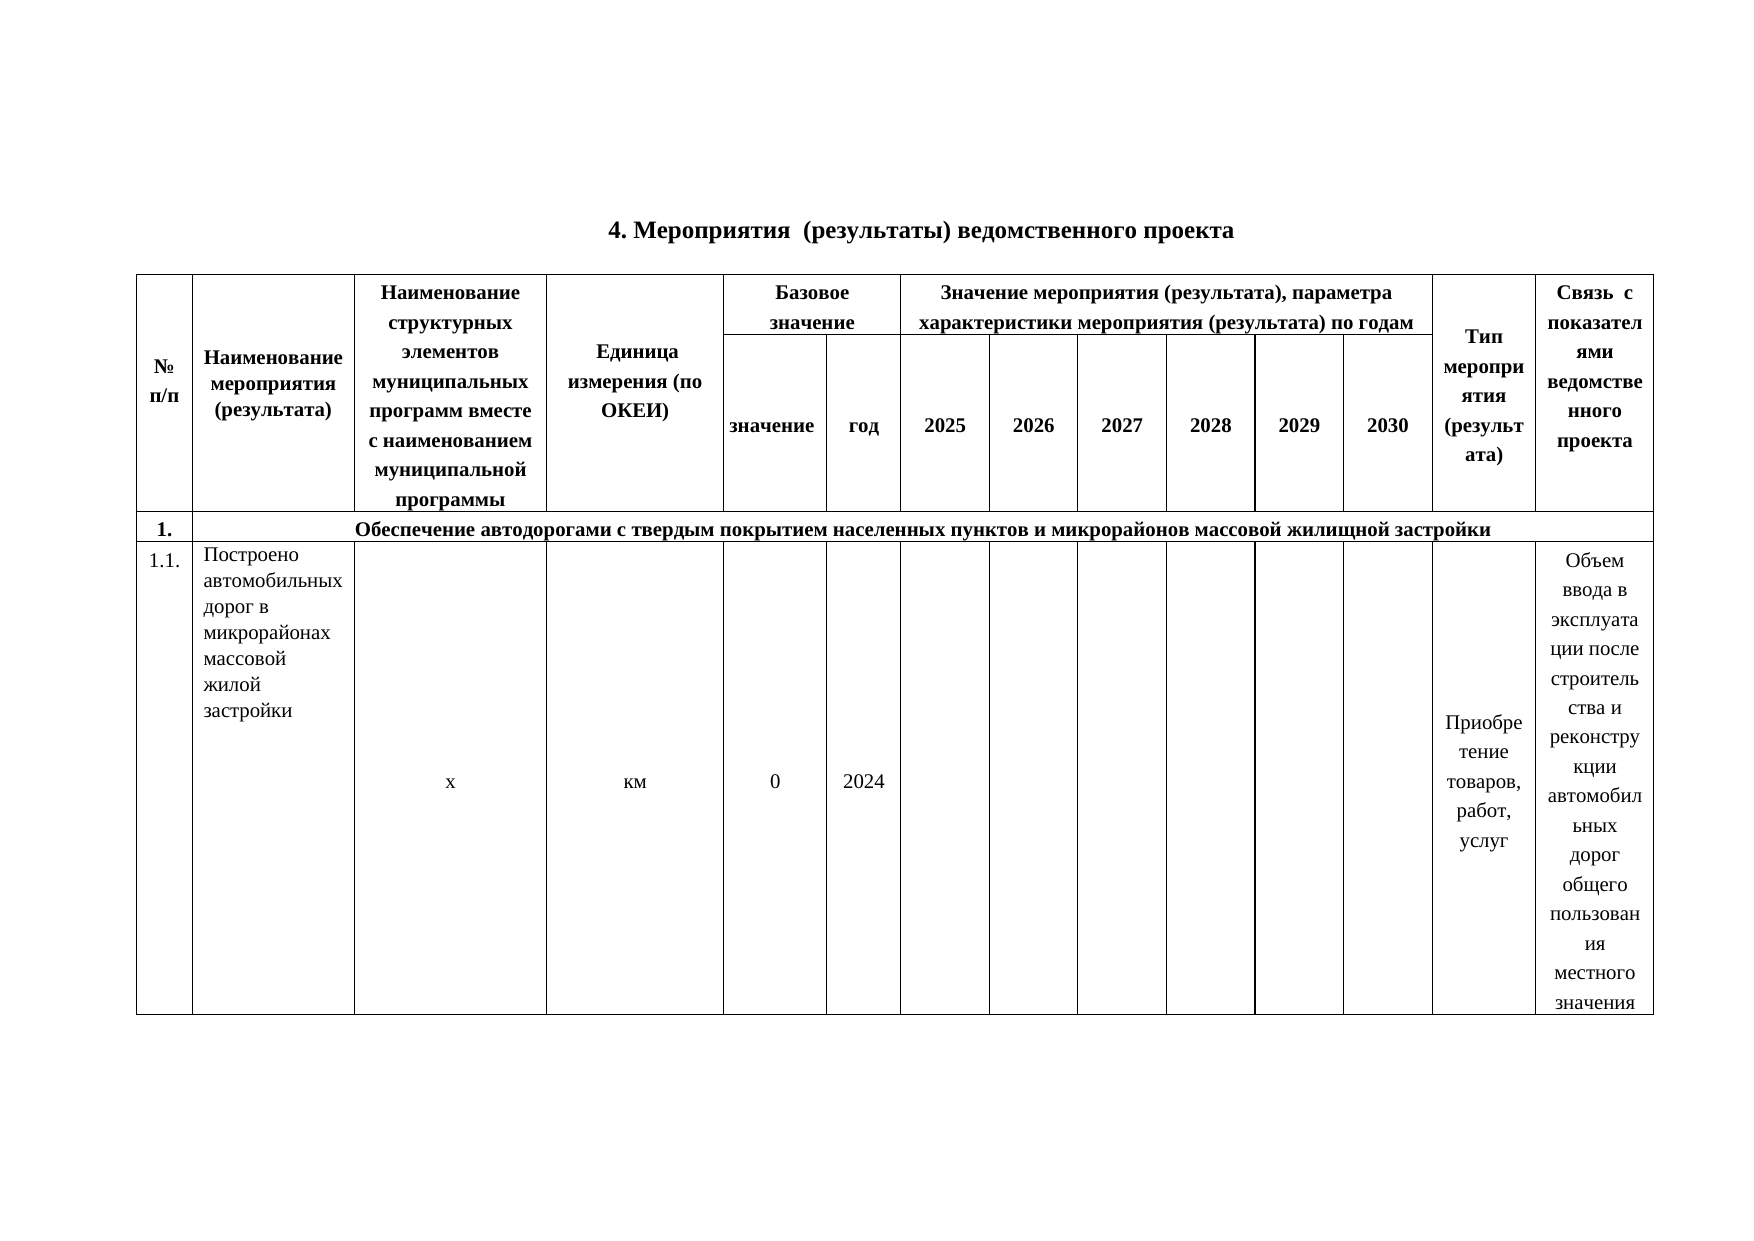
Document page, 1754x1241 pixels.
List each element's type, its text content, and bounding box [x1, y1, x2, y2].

table_cell х [355, 542, 546, 1014]
table_cell 2029 [1256, 335, 1343, 511]
table_cell Построено автомобильных дорог в микрорайонах массовой жилой застройки [193, 542, 354, 1014]
table_cell Объем ввода в эксплуатации после строительства и реконструкции автомобильных дорог общего пользования местного значения [1536, 542, 1653, 1014]
table_cell [1078, 542, 1166, 1014]
table_cell 1. [137, 512, 192, 541]
table_header Наименование структурных элементов муниципальных программ вместе с наименованием муниципальной программы [355, 275, 546, 511]
table_cell [1167, 542, 1254, 1014]
table_cell 2024 [827, 542, 900, 1014]
table_header Единица измерения (по ОКЕИ) [547, 275, 723, 511]
table_cell значение [724, 335, 826, 511]
table_header Связь с показателями ведомственного проекта [1536, 275, 1653, 511]
text 4. Мероприятия (результаты) ведомственного проекта [148, 215, 1695, 244]
table_cell Обеспечение автодорогами с твердым покрытием населенных пунктов и микрорайонов массовой жилищной застройки [193, 512, 1653, 541]
table_cell 2030 [1344, 335, 1432, 511]
table_cell [1344, 542, 1432, 1014]
table_header № п/п [137, 275, 192, 511]
table_cell 2025 [901, 335, 989, 511]
table_header Наименование мероприятия (результата) [193, 275, 354, 511]
table_cell год [827, 335, 900, 511]
table_cell 2027 [1078, 335, 1166, 511]
table_cell Приобретение товаров, работ, услуг [1433, 542, 1535, 1014]
table_cell 2028 [1167, 335, 1254, 511]
table_cell 0 [724, 542, 826, 1014]
table_header Тип мероприятия (результата) [1433, 275, 1535, 511]
table_cell км [547, 542, 723, 1014]
table_cell [901, 542, 989, 1014]
table_header Значение мероприятия (результата), параметра характеристики мероприятия (результата) по годам [901, 275, 1432, 334]
table_header Базовое значение [724, 275, 900, 334]
table_cell [1256, 542, 1343, 1014]
table_cell 1.1. [137, 542, 192, 1014]
table_cell 2026 [990, 335, 1077, 511]
table_cell [990, 542, 1077, 1014]
